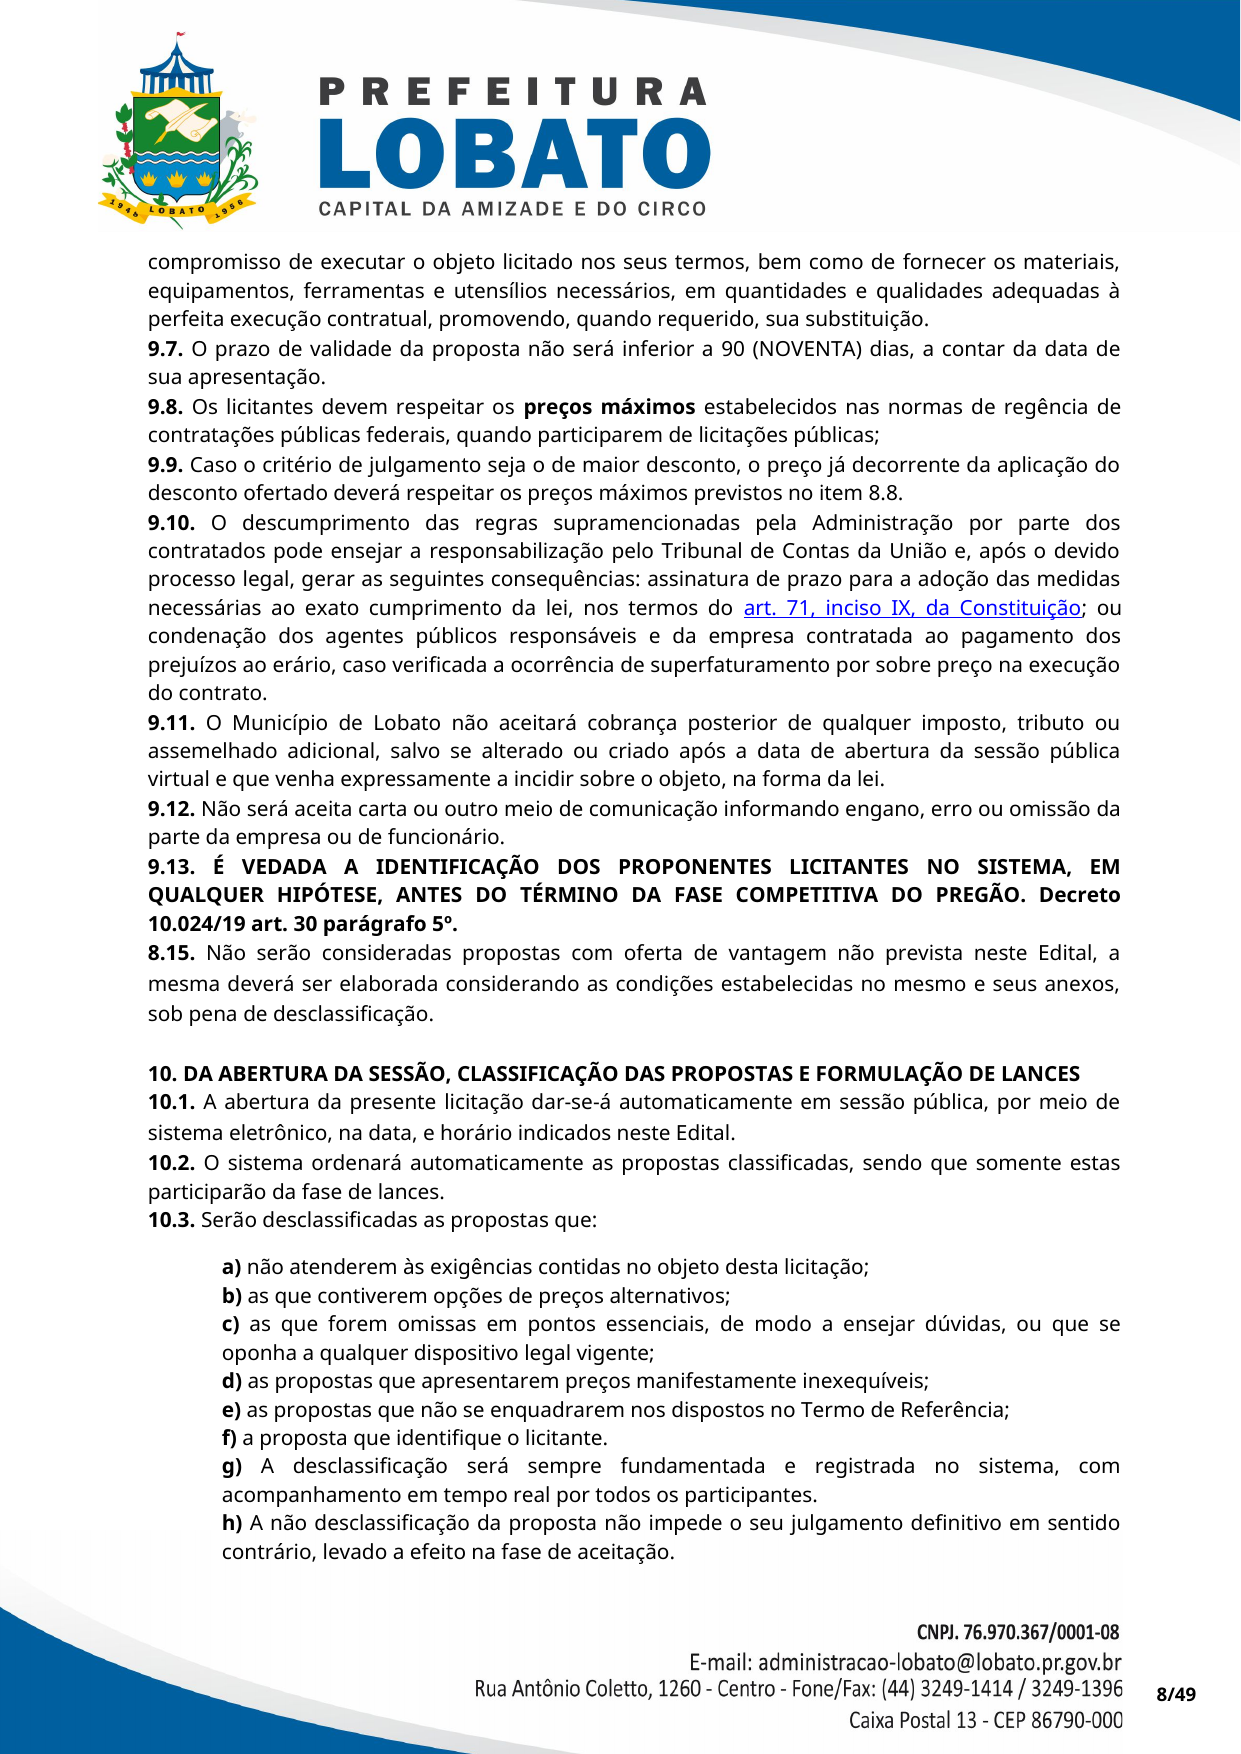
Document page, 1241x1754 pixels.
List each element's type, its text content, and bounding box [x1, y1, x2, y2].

text f) a proposta que identifique o licitante. [222, 1423, 1122, 1452]
list 9.8. Os licitantes devem respeitar os preços máximos estabelecidos nas normas de regência de contratações públicas federais, quando participarem de licitações públicas; [148, 392, 1122, 449]
text h) A não desclassificação da proposta não impede o seu julgamento definitivo em sentido contrário, levado a efeito na fase de aceitação. [222, 1508, 1122, 1565]
text 8.15. Não serão consideradas propostas com oferta de vantagem não prevista neste Edital, a mesma deverá ser elaborada considerando as condições estabelecidas no mesmo e seus anexos, sob pena de desclassificação. [148, 938, 1122, 1028]
text g) A desclassificação será sempre fundamentada e registrada no sistema, com acompanhamento em tempo real por todos os participantes. [222, 1452, 1122, 1508]
text e) as propostas que não se enquadrarem nos dispostos no Termo de Referência; [222, 1395, 1122, 1423]
text 9.7. O prazo de validade da proposta não será inferior a 90 (NOVENTA) dias, a contar da data de sua apresentação. [148, 334, 1122, 391]
list 9.11. O Município de Lobato não aceitará cobrança posterior de qualquer imposto, tributo ou assemelhado adicional, salvo se alterado ou criado após a data de abertura da sessão pública virtual e que venha expressamente a incidir sobre o objeto, na forma da lei. [148, 708, 1122, 793]
list 10.2. O sistema ordenará automaticamente as propostas classificadas, sendo que somente estas participarão da fase de lances. [148, 1148, 1122, 1205]
text 10.3. Serão desclassificadas as propostas que: [148, 1205, 1122, 1234]
text d) as propostas que apresentarem preços manifestamente inexequíveis; [222, 1366, 1122, 1395]
list 9.9. Caso o critério de julgamento seja o de maior desconto, o preço já decorrente da aplicação do desconto ofertado deverá respeitar os preços máximos previstos no item 8.8. [148, 450, 1122, 507]
text b) as que contiverem opções de preços alternativos; [222, 1281, 1122, 1309]
text c) as que forem omissas em pontos essenciais, de modo a ensejar dúvidas, ou que se oponha a qualquer dispositivo legal vigente; [222, 1309, 1122, 1366]
list 9.12. Não será aceita carta ou outro meio de comunicação informando engano, erro ou omissão da parte da empresa ou de funcionário. [148, 794, 1122, 851]
list 9.13. É VEDADA A IDENTIFICAÇÃO DOS PROPONENTES LICITANTES NO SISTEMA, EM QUALQUER HIPÓTESE, ANTES DO TÉRMINO DA FASE COMPETITIVA DO PREGÃO. Decreto 10.024/19 art. 30 parágrafo 5º. [148, 852, 1122, 937]
text a) não atenderem às exigências contidas no objeto desta licitação; [222, 1252, 1122, 1281]
list 9.10. O descumprimento das regras supramencionadas pela Administração por parte dos contratados pode ensejar a responsabilização pelo Tribunal de Contas da União e, após o devido processo legal, gerar as seguintes consequências: assinatura de prazo para a adoção das medidas necessárias ao exato cumprimento da lei, nos termos do art. 71, inciso IX, da Constituição; ou condenação dos agentes públicos responsáveis e da empresa contratada ao pagamento dos prejuízos ao erário, caso verificada a ocorrência de superfaturamento por sobre preço na execução do contrato. [148, 508, 1122, 707]
picture [0, 1530, 1123, 1754]
text 10.1. A abertura da presente licitação dar-se-á automaticamente em sessão pública, por meio de sistema eletrônico, na data, e horário indicados neste Edital. [148, 1087, 1122, 1146]
picture [97, 0, 1241, 232]
list 10. DA ABERTURA DA SESSÃO, CLASSIFICAÇÃO DAS PROPOSTAS E FORMULAÇÃO DE LANCES [148, 1059, 1122, 1087]
